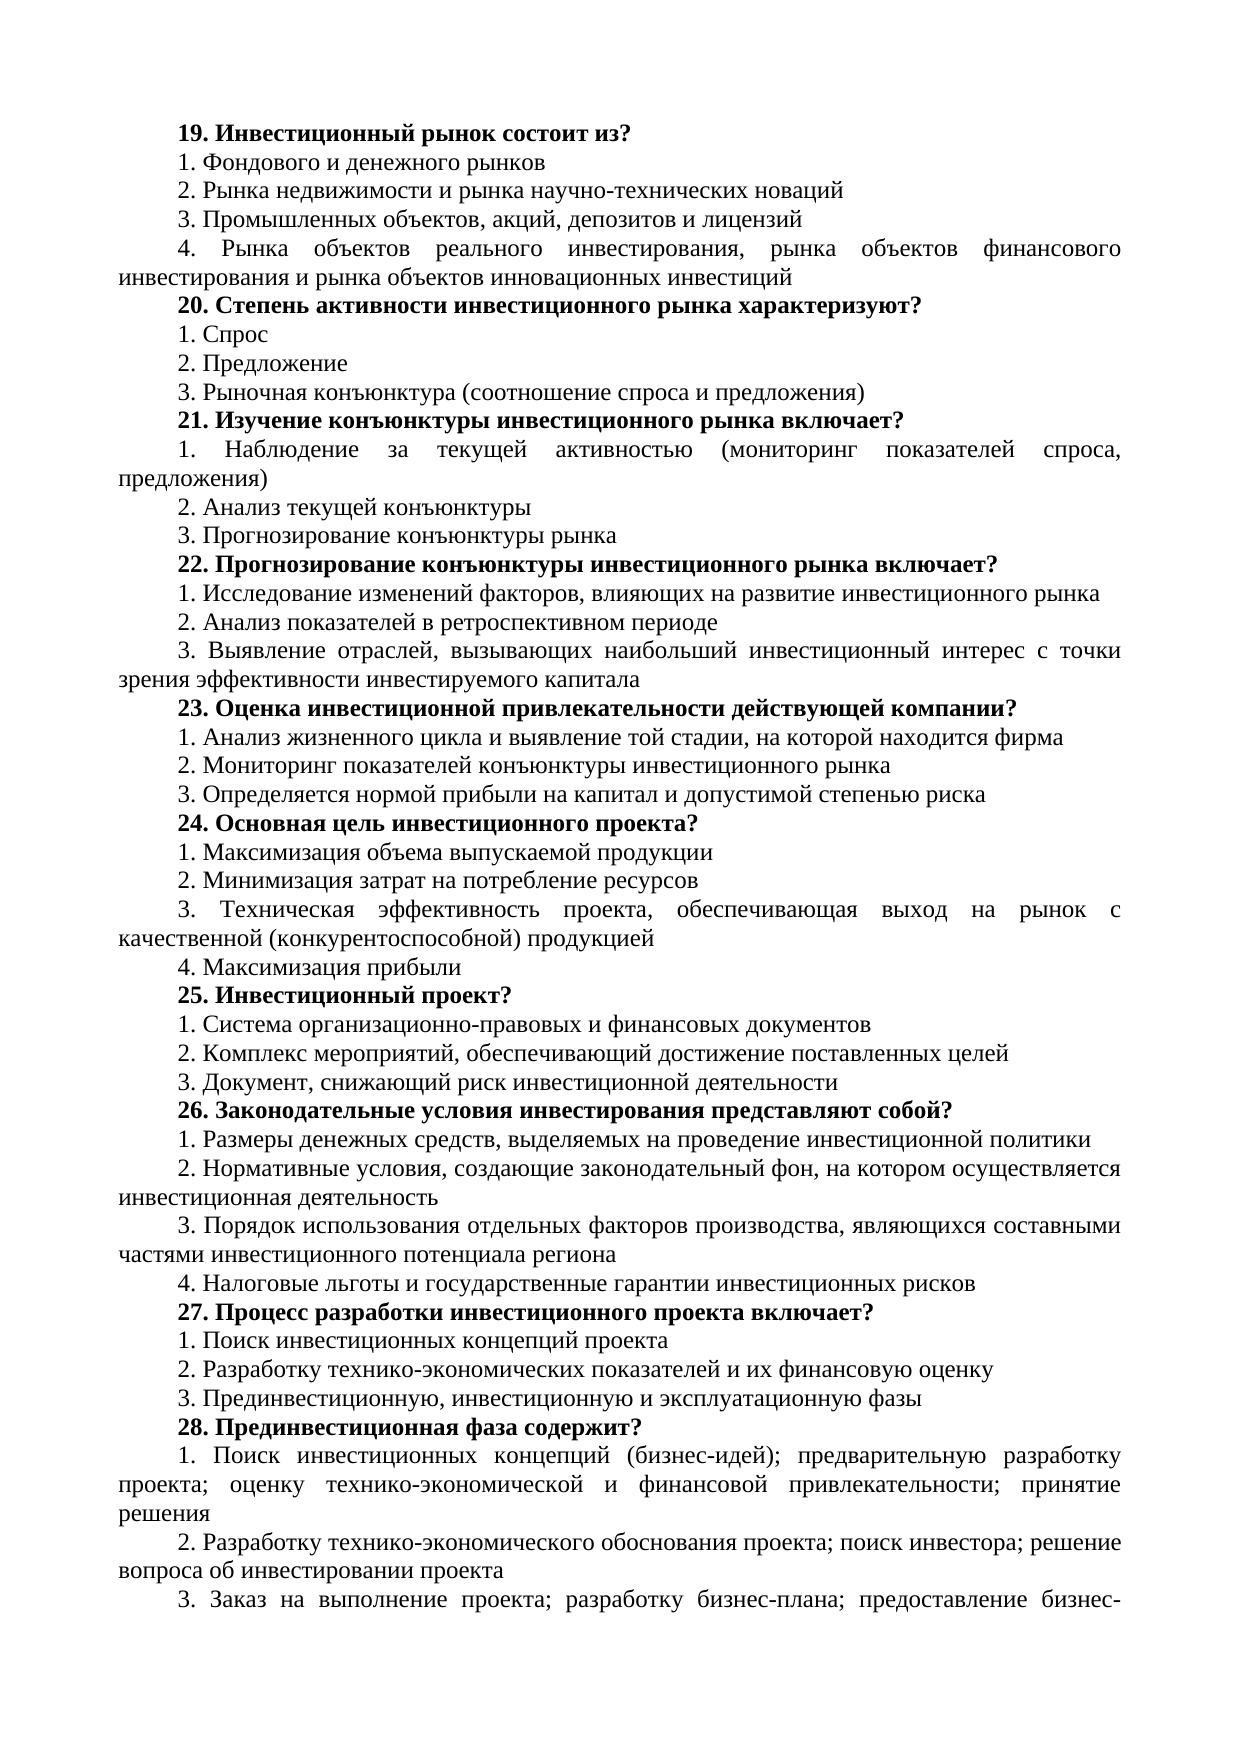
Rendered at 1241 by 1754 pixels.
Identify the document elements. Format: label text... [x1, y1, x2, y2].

text 27. Процесс разработки инвестиционного проекта включает? [118, 1297, 1122, 1326]
text 26. Законодательные условия инвестирования представляют собой? [118, 1096, 1122, 1124]
text 25. Инвестиционный проект? [118, 981, 1122, 1009]
text 3. Техническая эффективность проекта, обеспечивающая выход на рынок с качественной (конкурентоспособной) продукцией [118, 894, 1122, 952]
text 3. Документ, снижающий риск инвестиционной деятельности [118, 1067, 1122, 1096]
text 1. Фондового и денежного рынков [118, 147, 1122, 176]
text 2. Разработку технико-экономического обоснования проекта; поиск инвестора; решение вопроса об инвестировании проекта [118, 1527, 1122, 1584]
text 3. Порядок использования отдельных факторов производства, являющихся составными частями инвестиционного потенциала региона [118, 1211, 1122, 1268]
text 2. Рынка недвижимости и рынка научно-технических новаций [118, 176, 1122, 204]
text 2. Предложение [118, 348, 1122, 377]
text 2. Комплекс мероприятий, обеспечивающий достижение поставленных целей [118, 1038, 1122, 1067]
text 1. Анализ жизненного цикла и выявление той стадии, на которой находится фирма [118, 722, 1122, 751]
text 1. Максимизация объема выпускаемой продукции [118, 837, 1122, 866]
text 28. Прединвестиционная фаза содержит? [118, 1412, 1122, 1441]
text 1. Поиск инвестиционных концепций проекта [118, 1326, 1122, 1354]
text 2. Минимизация затрат на потребление ресурсов [118, 866, 1122, 894]
text 22. Прогнозирование конъюнктуры инвестиционного рынка включает? [118, 549, 1122, 578]
text 24. Основная цель инвестиционного проекта? [118, 808, 1122, 837]
text 3. Промышленных объектов, акций, депозитов и лицензий [118, 204, 1122, 233]
text 1. Наблюдение за текущей активностью (мониторинг показателей спроса, предложения) [118, 434, 1122, 492]
text 4. Максимизация прибыли [118, 952, 1122, 981]
text 19. Инвестиционный рынок состоит из? [118, 118, 1122, 147]
text 3. Прединвестиционную, инвестиционную и эксплуатационную фазы [118, 1383, 1122, 1412]
text 1. Система организационно-правовых и финансовых документов [118, 1009, 1122, 1038]
text 20. Степень активности инвестиционного рынка характеризуют? [118, 291, 1122, 319]
text 3. Рыночная конъюнктура (соотношение спроса и предложения) [118, 377, 1122, 406]
text 3. Определяется нормой прибыли на капитал и допустимой степенью риска [118, 779, 1122, 808]
text 4. Налоговые льготы и государственные гарантии инвестиционных рисков [118, 1268, 1122, 1297]
text 2. Анализ показателей в ретроспективном периоде [118, 607, 1122, 636]
text 23. Оценка инвестиционной привлекательности действующей компании? [118, 693, 1122, 722]
text 1. Исследование изменений факторов, влияющих на развитие инвестиционного рынка [118, 578, 1122, 607]
text 21. Изучение конъюнктуры инвестиционного рынка включает? [118, 406, 1122, 434]
text 2. Разработку технико-экономических показателей и их финансовую оценку [118, 1354, 1122, 1383]
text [118, 1584, 1122, 1613]
text 1. Спрос [118, 319, 1122, 348]
text 4. Рынка объектов реального инвестирования, рынка объектов финансового инвестирования и рынка объектов инновационных инвестиций [118, 233, 1122, 291]
text 1. Поиск инвестиционных концепций (бизнес-идей); предварительную разработку проекта; оценку технико-экономической и финансовой привлекательности; принятие решения [118, 1441, 1122, 1527]
text 3. Прогнозирование конъюнктуры рынка [118, 521, 1122, 549]
text 3. Выявление отраслей, вызывающих наибольший инвестиционный интерес с точки зрения эффективности инвестируемого капитала [118, 636, 1122, 693]
text 2. Нормативные условия, создающие законодательный фон, на котором осуществляется инвестиционная деятельность [118, 1153, 1122, 1211]
text 2. Мониторинг показателей конъюнктуры инвестиционного рынка [118, 751, 1122, 779]
text 1. Размеры денежных средств, выделяемых на проведение инвестиционной политики [118, 1124, 1122, 1153]
text 2. Анализ текущей конъюнктуры [118, 492, 1122, 521]
